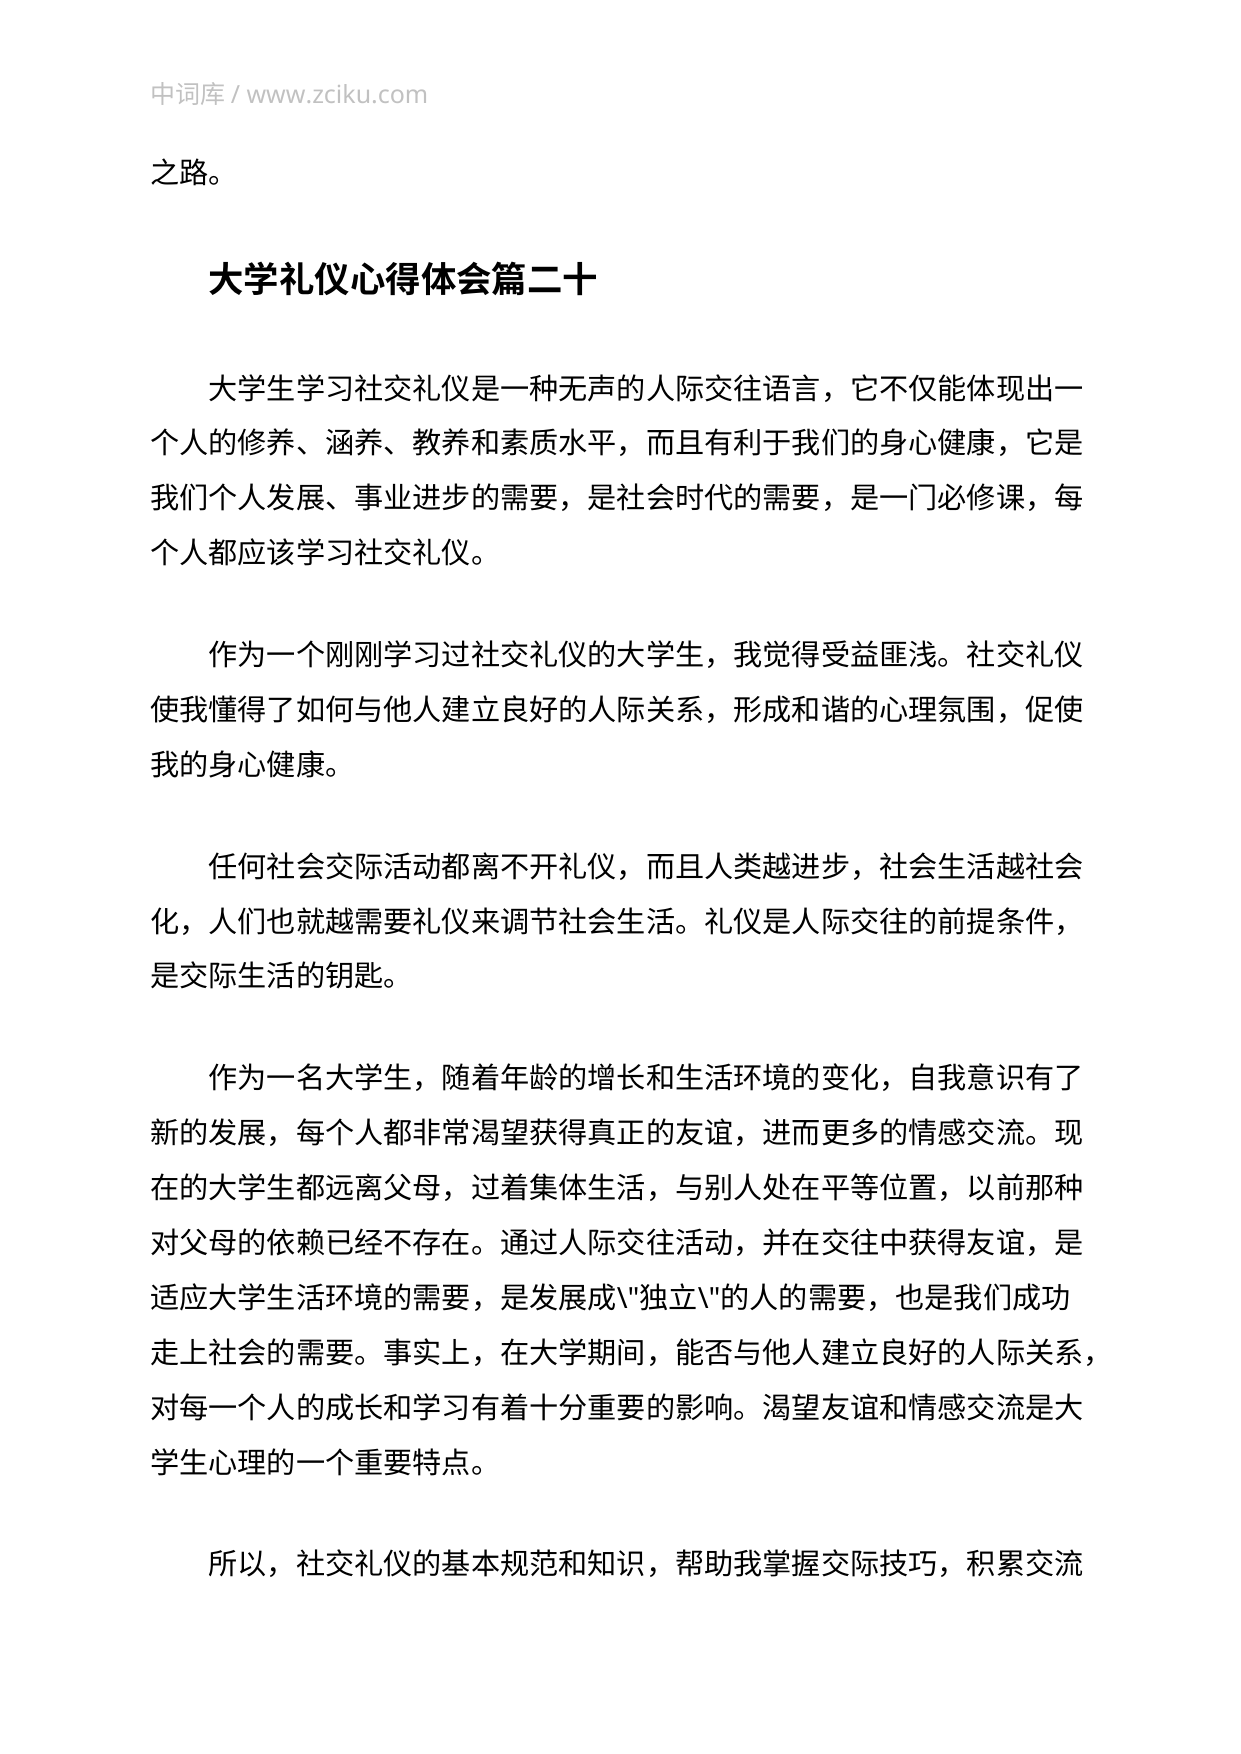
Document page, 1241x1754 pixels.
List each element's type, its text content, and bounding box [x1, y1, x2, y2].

text 大学礼仪心得体会篇二十 [150, 252, 1090, 303]
text 作为一名大学生，随着年龄的增长和生活环境的变化，自我意识有了新的发展，每个人都非常渴望获得真正的友谊，进而更多的情感交流。现在的大学生都远离父母，过着集体生活，与别人处在平等位置，以前那种对父母的依赖已经不存在。通过人际交往活动，并在交往中获得友谊，是适应大学生活环境的需要，是发展成\"独立\"的人的需要，也是我们成功走上社会的需要。事实上，在大学期间，能否与他人建立良好的人际关系，对每一个人的成长和学习有着十分重要的影响。渴望友谊和情感交流是大学生心理的一个重要特点。 [150, 1055, 1090, 1481]
text 大学生学习社交礼仪是一种无声的人际交往语言，它不仅能体现出一个人的修养、涵养、教养和素质水平，而且有利于我们的身心健康，它是我们个人发展、事业进步的需要，是社会时代的需要，是一门必修课，每个人都应该学习社交礼仪。 [150, 365, 1090, 572]
text 任何社会交际活动都离不开礼仪，而且人类越进步，社会生活越社会化，人们也就越需要礼仪来调节社会生活。礼仪是人际交往的前提条件，是交际生活的钥匙。 [150, 843, 1090, 995]
text 作为一个刚刚学习过社交礼仪的大学生，我觉得受益匪浅。社交礼仪使我懂得了如何与他人建立良好的人际关系，形成和谐的心理氛围，促使我的身心健康。 [150, 632, 1090, 784]
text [150, 150, 1090, 192]
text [150, 1541, 1090, 1583]
